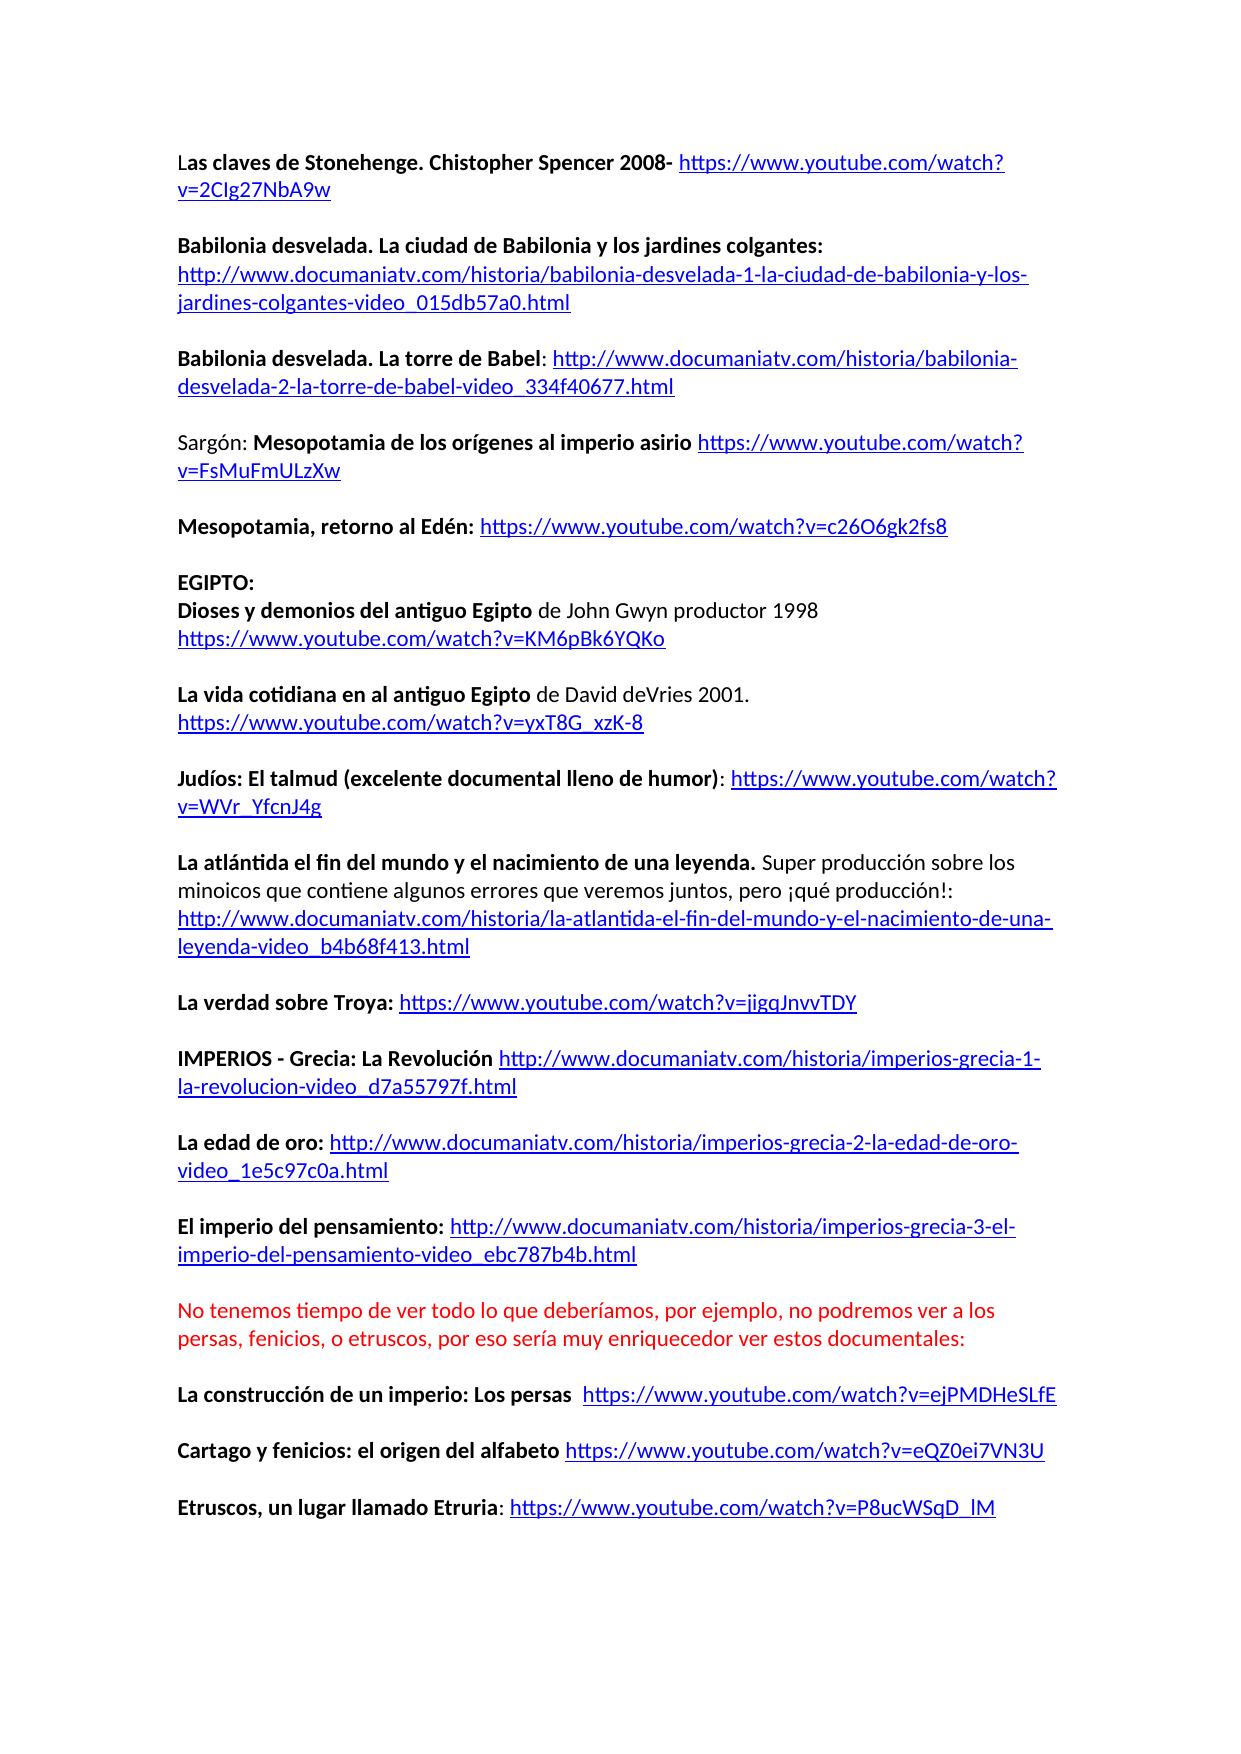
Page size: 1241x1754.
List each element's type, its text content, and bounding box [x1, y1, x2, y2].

text Las claves de Stonehenge. Chistopher Spencer 2008- https://www.youtube.com/watch?v=2CIg27NbA9w [177, 148, 1063, 204]
text La edad de oro: http://www.documaniatv.com/historia/imperios-grecia-2-la-edad-de-oro-video_1e5c97c0a.html [177, 1128, 1063, 1184]
text La atlántida el fin del mundo y el nacimiento de una leyenda. Super producción sobre los minoicos que contiene algunos errores que veremos juntos, pero ¡qué producción!: http://www.documaniatv.com/historia/la-atlantida-el-fin-del-mundo-y-el-nacimiento-de-una-leyenda-video_b4b68f413.html [177, 848, 1063, 960]
text IMPERIOS - Grecia: La Revolución http://www.documaniatv.com/historia/imperios-grecia-1-la-revolucion-video_d7a55797f.html [177, 1044, 1063, 1100]
text Sargón: Mesopotamia de los orígenes al imperio asirio https://www.youtube.com/watch?v=FsMuFmULzXw [177, 428, 1063, 484]
text Babilonia desvelada. La ciudad de Babilonia y los jardines colgantes: http://www.documaniatv.com/historia/babilonia-desvelada-1-la-ciudad-de-babilonia-y-los-jardines-colgantes-video_015db57a0.html [177, 232, 1063, 316]
text La construcción de un imperio: Los persas https://www.youtube.com/watch?v=ejPMDHeSLfE [177, 1381, 1063, 1408]
text Etruscos, un lugar llamado Etruria: https://www.youtube.com/watch?v=P8ucWSqD_lM [177, 1493, 1063, 1521]
text Dioses y demonios del antiguo Egipto de John Gwyn productor 1998 https://www.youtube.com/watch?v=KM6pBk6YQKo [177, 596, 1063, 652]
text El imperio del pensamiento: http://www.documaniatv.com/historia/imperios-grecia-3-el-imperio-del-pensamiento-video_ebc787b4b.html [177, 1212, 1063, 1268]
text Cartago y fenicios: el origen del alfabeto https://www.youtube.com/watch?v=eQZ0ei7VN3U [177, 1437, 1063, 1464]
text No tenemos tiempo de ver todo lo que deberíamos, por ejemplo, no podremos ver a los persas, fenicios, o etruscos, por eso sería muy enriquecedor ver estos documentales: [177, 1296, 1063, 1352]
text Judíos: El talmud (excelente documental lleno de humor): https://www.youtube.com/watch?v=WVr_YfcnJ4g [177, 764, 1063, 820]
text Mesopotamia, retorno al Edén: https://www.youtube.com/watch?v=c26O6gk2fs8 [177, 512, 1063, 540]
text La vida cotidiana en al antiguo Egipto de David deVries 2001. https://www.youtube.com/watch?v=yxT8G_xzK-8 [177, 680, 1063, 736]
text La verdad sobre Troya: https://www.youtube.com/watch?v=jigqJnvvTDY [177, 988, 1063, 1016]
text EGIPTO: [177, 568, 1063, 596]
text Babilonia desvelada. La torre de Babel: http://www.documaniatv.com/historia/babilonia-desvelada-2-la-torre-de-babel-video_334f40677.html [177, 344, 1063, 400]
